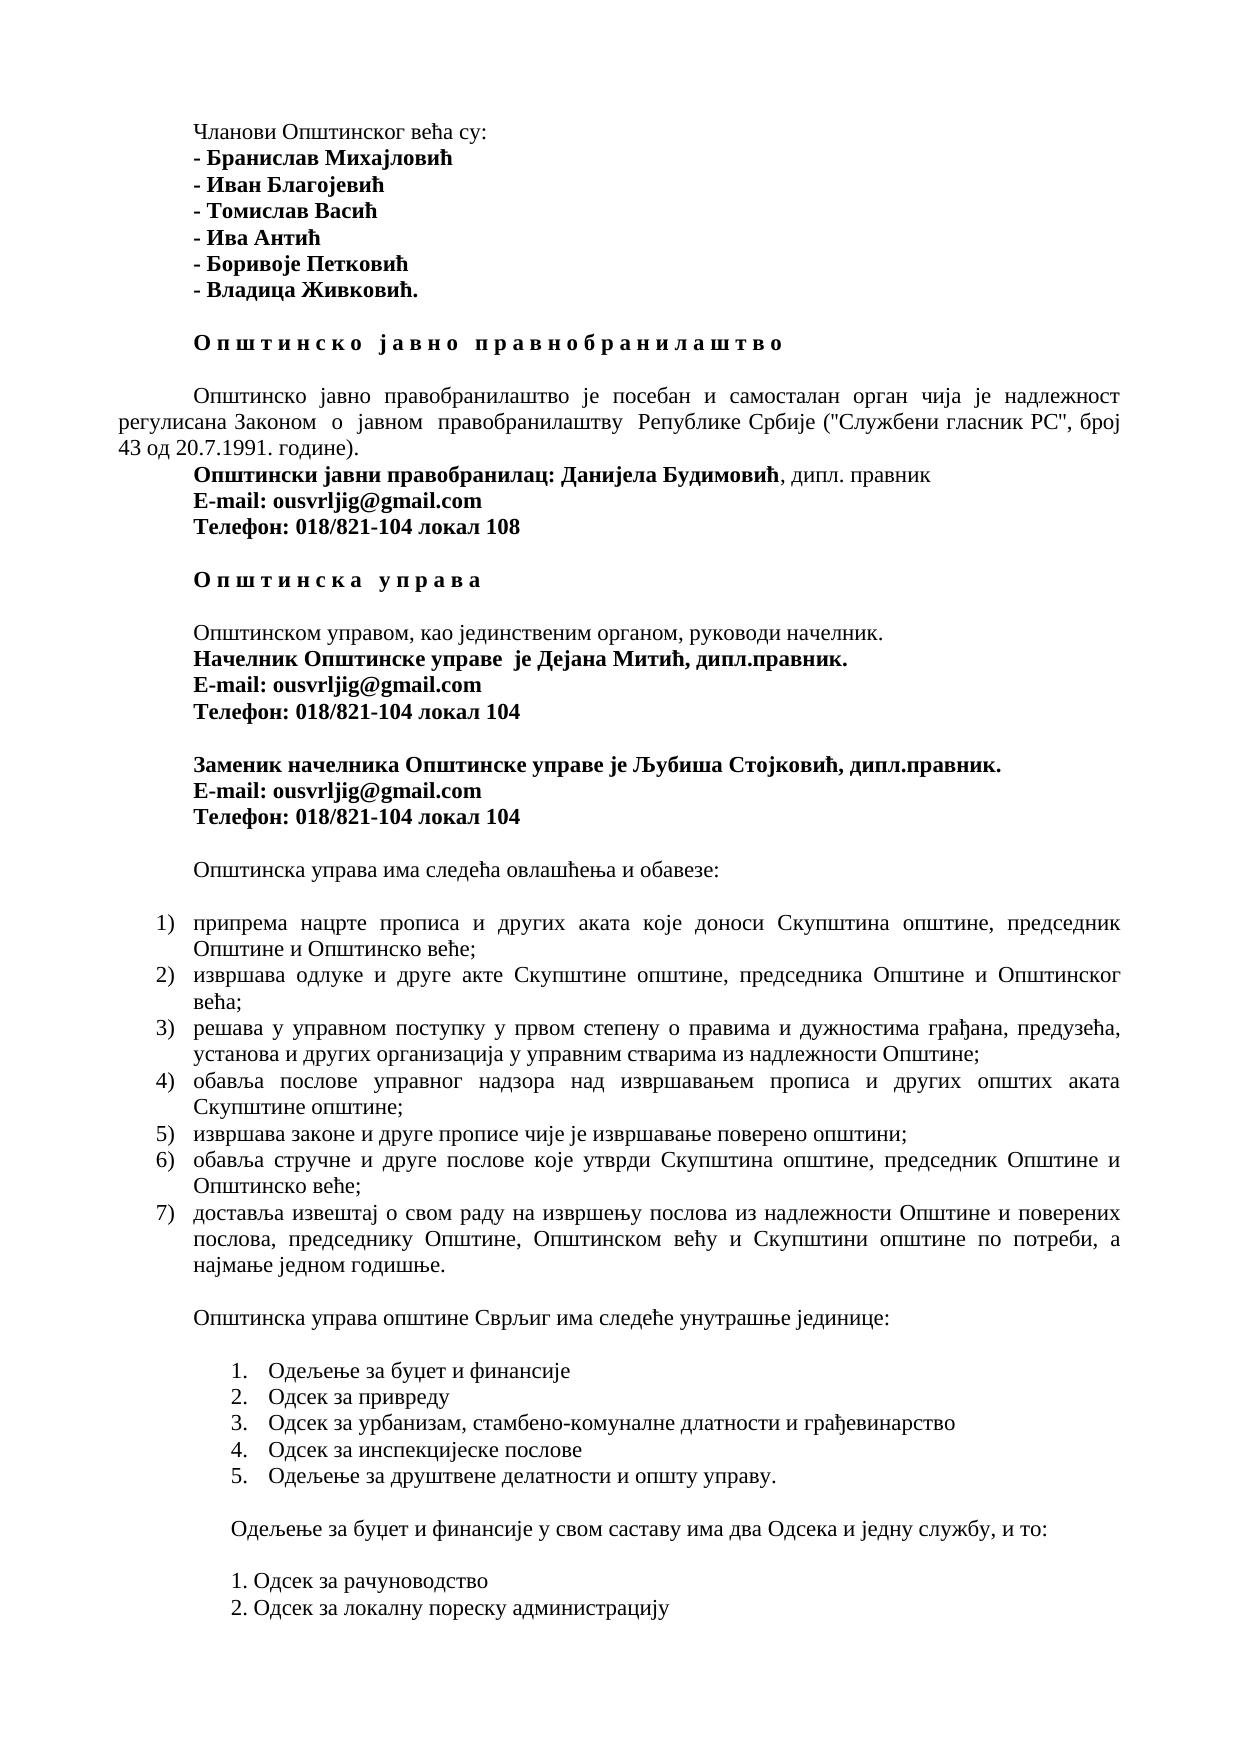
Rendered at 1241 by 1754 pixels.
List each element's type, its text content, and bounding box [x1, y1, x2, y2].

text Телефон: 018/821-104 локал 104 [118, 698, 1122, 724]
list Одсек за привреду [231, 1383, 1122, 1409]
list решава у управном поступку у првом степену о правима и дужностима грађана, предузећа, установа и других организација у управним стварима из надлежности Општине; [156, 1014, 1122, 1067]
text - Бранислав Михајловић [118, 144, 1122, 171]
list Одељење за буџет и финансије [231, 1357, 1122, 1383]
text E-mail: ousvrljig@gmail.com [118, 487, 1122, 513]
text Општинска управа општине Сврљиг има следеће унутрашње јединице: [118, 1304, 1122, 1330]
text Телефон: 018/821-104 локал 104 [118, 803, 1122, 830]
list обавља стручне и друге послове које утврди Скупштина општине, председник Општине и Општинско веће; [156, 1146, 1122, 1199]
list доставља извештај о свом раду на извршењу послова из надлежности Општине и поверених послова, председнику Општине, Општинском већу и Скупштини општине по потреби, а најмање једном годишње. [156, 1199, 1122, 1278]
list Одсек за урбанизам, стамбено-комуналне длатности и грађевинарство [231, 1409, 1122, 1436]
text - Ива Антић [118, 223, 1122, 250]
text Чланови Општинског већа су: [118, 118, 1122, 144]
list обавља послове управног надзора над извршавањем прописа и других општих аката Скупштине општине; [156, 1067, 1122, 1119]
text - Боривоје Петковић [118, 250, 1122, 276]
text Начелник Општинске управе је Дејана Митић, дипл.правник. [118, 645, 1122, 672]
text О п ш т и н с к а у п р а в а [118, 566, 1122, 592]
text О п ш т и н с к о ј а в н о п р а в н о б р а н и л а ш т в о [118, 329, 1122, 355]
text 1. Одсек за рачуноводство [231, 1568, 1122, 1594]
text E-mail: ousvrljig@gmail.com [118, 672, 1122, 698]
text - Иван Благојевић [118, 171, 1122, 197]
text Одељење за буџет и финансије у свом саставу има два Одсека и једну службу, и то: [231, 1515, 1122, 1541]
text E-mail: ousvrljig@gmail.com [118, 777, 1122, 803]
text Општинска управа има следећа овлашћења и обавезе: [118, 856, 1122, 882]
list Одељење за друштвене делатности и општу управу. [231, 1462, 1122, 1488]
list припрема нацрте прописа и других аката које доноси Скупштина општине, председник Општине и Општинско веће; [156, 909, 1122, 961]
text Телефон: 018/821-104 локал 108 [118, 513, 1122, 540]
text 2. Одсек за локалну пореску администрацију [231, 1594, 1122, 1620]
text Заменик начелника Општинске управе је Љубиша Стојковић, дипл.правник. [193, 751, 1122, 777]
text Општински јавни правобранилац: Данијела Будимовић, дипл. правник [118, 461, 1122, 487]
text - Томислав Васић [118, 197, 1122, 223]
text Oпштинско јавно правобранилаштво је посебан и самосталан орган чија је надлежност регулисана Законом о јавном правобранилаштву Републике Србије (''Службени гласник РС'', број 43 од 20.7.1991. године). [118, 382, 1122, 461]
text - Владица Живковић. [118, 276, 1122, 303]
list извршава одлуке и друге акте Скупштине општине, председника Општине и Општинског већа; [156, 961, 1122, 1014]
list Одсек за инспекцијеске послове [231, 1436, 1122, 1462]
text Општинском управом, као јединственим органом, руководи начелник. [118, 619, 1122, 645]
list извршава законе и друге прописе чије је извршавање поверено општини; [156, 1119, 1122, 1146]
